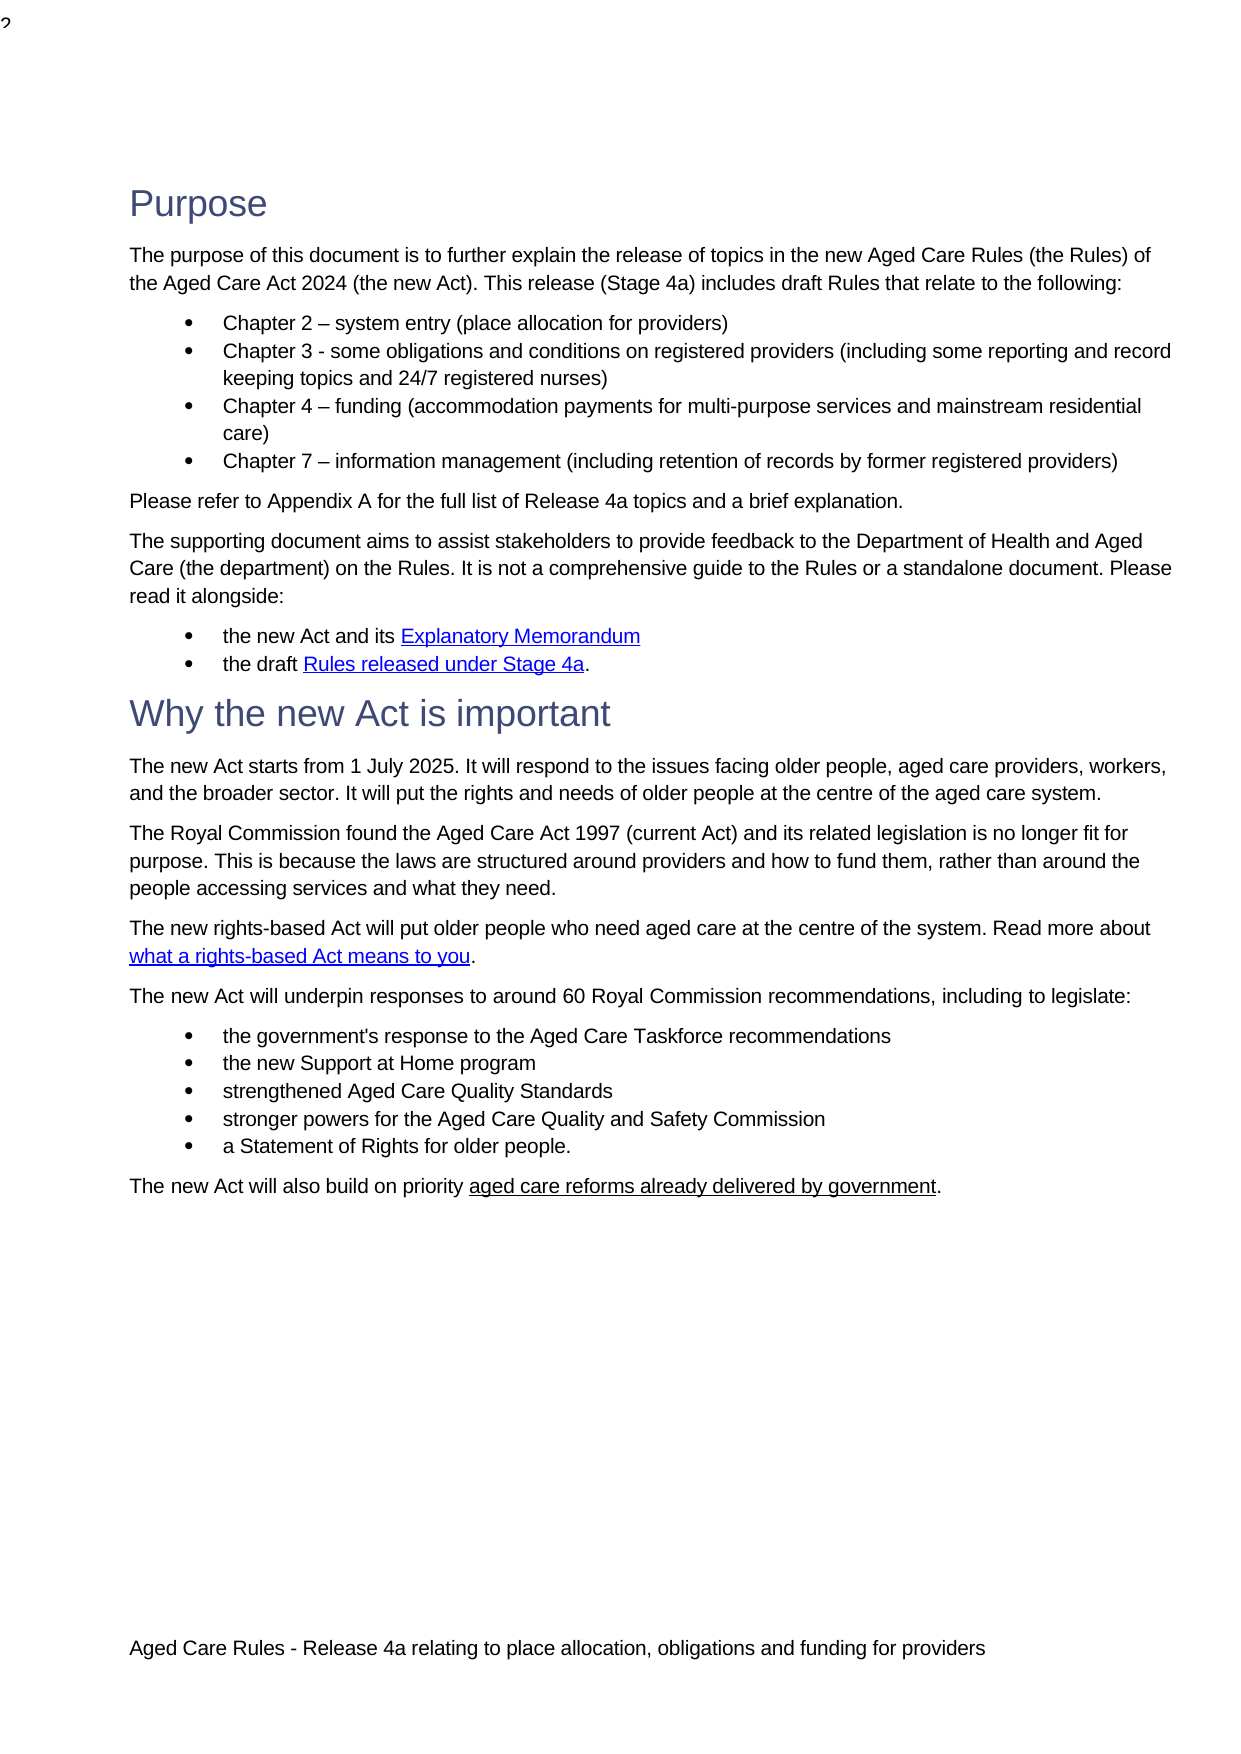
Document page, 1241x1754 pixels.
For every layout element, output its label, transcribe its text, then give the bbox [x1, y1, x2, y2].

list the new Act and its Explanatory Memorandum [185, 624, 1180, 648]
list the new Support at Home program [185, 1051, 1180, 1075]
subtitle Purpose [129, 181, 1180, 224]
text The new Act will also build on priority aged care reforms already delivered by government. [129, 1174, 1180, 1198]
text The purpose of this document is to further explain the release of topics in the new Aged Care Rules (the Rules) of the Aged Care Act 2024 (the new Act). This release (Stage 4a) includes draft Rules that relate to the following: [129, 243, 1180, 295]
text The new Act will underpin responses to around 60 Royal Commission recommendations, including to legislate: [129, 983, 1180, 1007]
text The new Act starts from 1 July 2025. It will respond to the issues facing older people, aged care providers, workers, and the broader sector. It will put the rights and needs of older people at the centre of the aged care system. [129, 753, 1180, 805]
list the government's response to the Aged Care Taskforce recommendations [185, 1023, 1180, 1048]
subtitle Why the new Act is important [129, 691, 1180, 734]
text The supporting document aims to assist stakeholders to provide feedback to the Department of Health and Aged Care (the department) on the Rules. It is not a comprehensive guide to the Rules or a standalone document. Please read it alongside: [129, 529, 1180, 608]
text Please refer to Appendix A for the full list of Release 4a topics and a brief explanation. [129, 489, 1180, 513]
list strengthened Aged Care Quality Standards [185, 1079, 1180, 1103]
list a Statement of Rights for older people. [185, 1134, 1180, 1158]
list Chapter 7 – information management (including retention of records by former registered providers) [185, 449, 1180, 473]
list stronger powers for the Aged Care Quality and Safety Commission [185, 1106, 1180, 1130]
text The Royal Commission found the Aged Care Act 1997 (current Act) and its related legislation is no longer fit for purpose. This is because the laws are structured around providers and how to fund them, rather than around the people accessing services and what they need. [129, 821, 1180, 900]
list Chapter 3 - some obligations and conditions on registered providers (including some reporting and record keeping topics and 24/7 registered nurses) [185, 338, 1180, 390]
list Chapter 2 – system entry (place allocation for providers) [185, 311, 1180, 335]
list Chapter 4 – funding (accommodation payments for multi-purpose services and mainstream residential care) [185, 393, 1180, 445]
list the draft Rules released under Stage 4a. [185, 651, 1180, 675]
text The new rights-based Act will put older people who need aged care at the centre of the system. Read more about what a rights-based Act means to you. [129, 916, 1180, 967]
